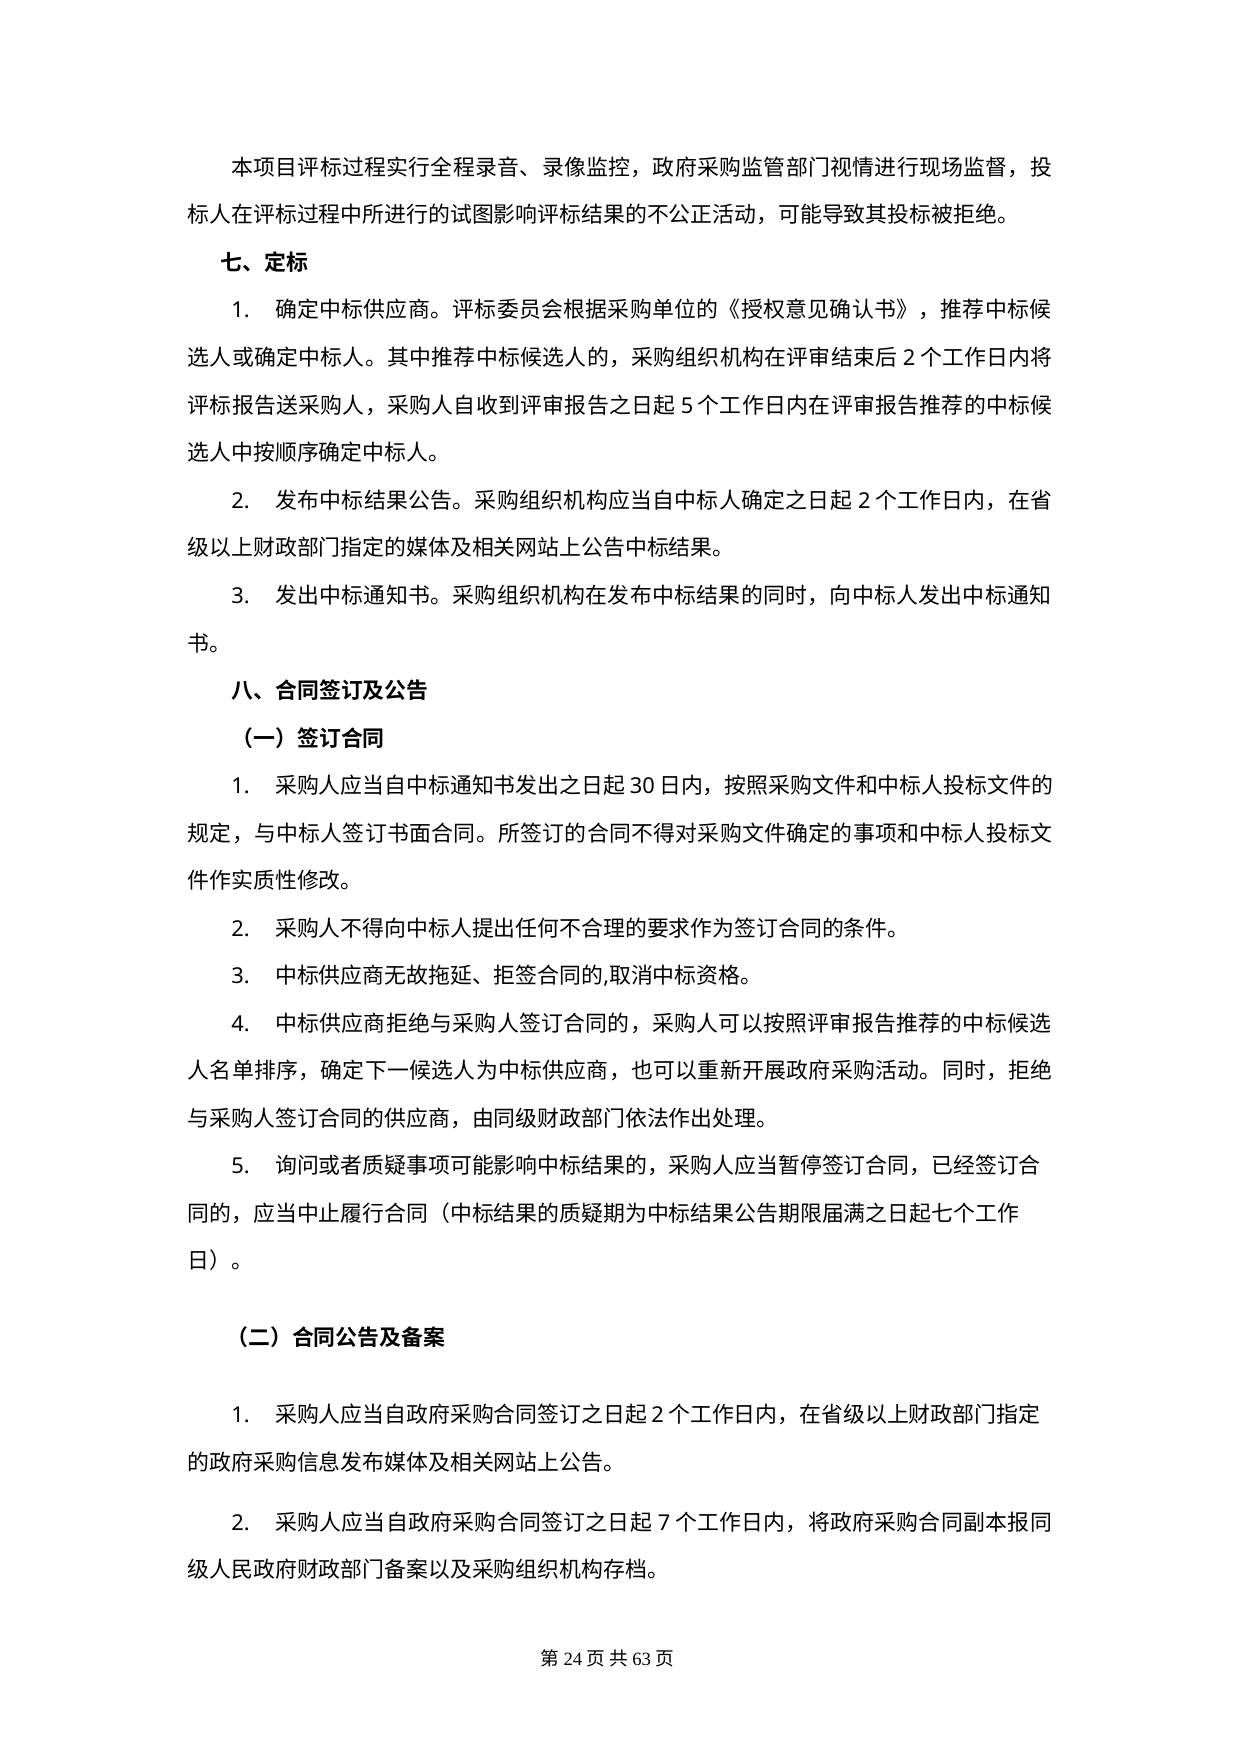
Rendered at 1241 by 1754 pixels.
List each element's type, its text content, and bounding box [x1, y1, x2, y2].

list 发布中标结果公告。采购组织机构应当自中标人确定之日起2个工作日内，在省级以上财政部门指定的媒体及相关网站上公告中标结果。 [187, 483, 1053, 562]
list 询问或者质疑事项可能影响中标结果的，采购人应当暂停签订合同，已经签订合同的，应当中止履行合同（中标结果的质疑期为中标结果公告期限届满之日起七个工作日）。 [187, 1148, 1053, 1275]
list 采购人应当自政府采购合同签订之日起7个工作日内，将政府采购合同副本报同级人民政府财政部门备案以及采购组织机构存档。 [187, 1504, 1053, 1584]
text 七、定标 [187, 245, 1053, 277]
list 中标供应商拒绝与采购人签订合同的，采购人可以按照评审报告推荐的中标候选人名单排序，确定下一候选人为中标供应商，也可以重新开展政府采购活动。同时，拒绝与采购人签订合同的供应商，由同级财政部门依法作出处理。 [187, 1006, 1053, 1133]
text （二）合同公告及备案 [187, 1320, 1053, 1352]
list 采购人应当自政府采购合同签订之日起2个工作日内，在省级以上财政部门指定的政府采购信息发布媒体及相关网站上公告。 [187, 1397, 1053, 1476]
list 中标供应商无故拖延、拒签合同的,取消中标资格。 [187, 958, 1053, 990]
text （一）签订合同 [187, 721, 1053, 752]
list 采购人应当自中标通知书发出之日起30日内，按照采购文件和中标人投标文件的规定，与中标人签订书面合同。所签订的合同不得对采购文件确定的事项和中标人投标文件作实质性修改。 [187, 768, 1053, 895]
list 发出中标通知书。采购组织机构在发布中标结果的同时，向中标人发出中标通知书。 [187, 578, 1053, 657]
list 采购人不得向中标人提出任何不合理的要求作为签订合同的条件。 [187, 911, 1053, 942]
list 确定中标供应商。评标委员会根据采购单位的《授权意见确认书》，推荐中标候选人或确定中标人。其中推荐中标候选人的，采购组织机构在评审结束后2个工作日内将评标报告送采购人，采购人自收到评审报告之日起5个工作日内在评审报告推荐的中标候选人中按顺序确定中标人。 [187, 292, 1053, 467]
text 八、合同签订及公告 [187, 673, 1053, 705]
text 本项目评标过程实行全程录音、录像监控，政府采购监管部门视情进行现场监督，投标人在评标过程中所进行的试图影响评标结果的不公正活动，可能导致其投标被拒绝。 [187, 150, 1053, 229]
